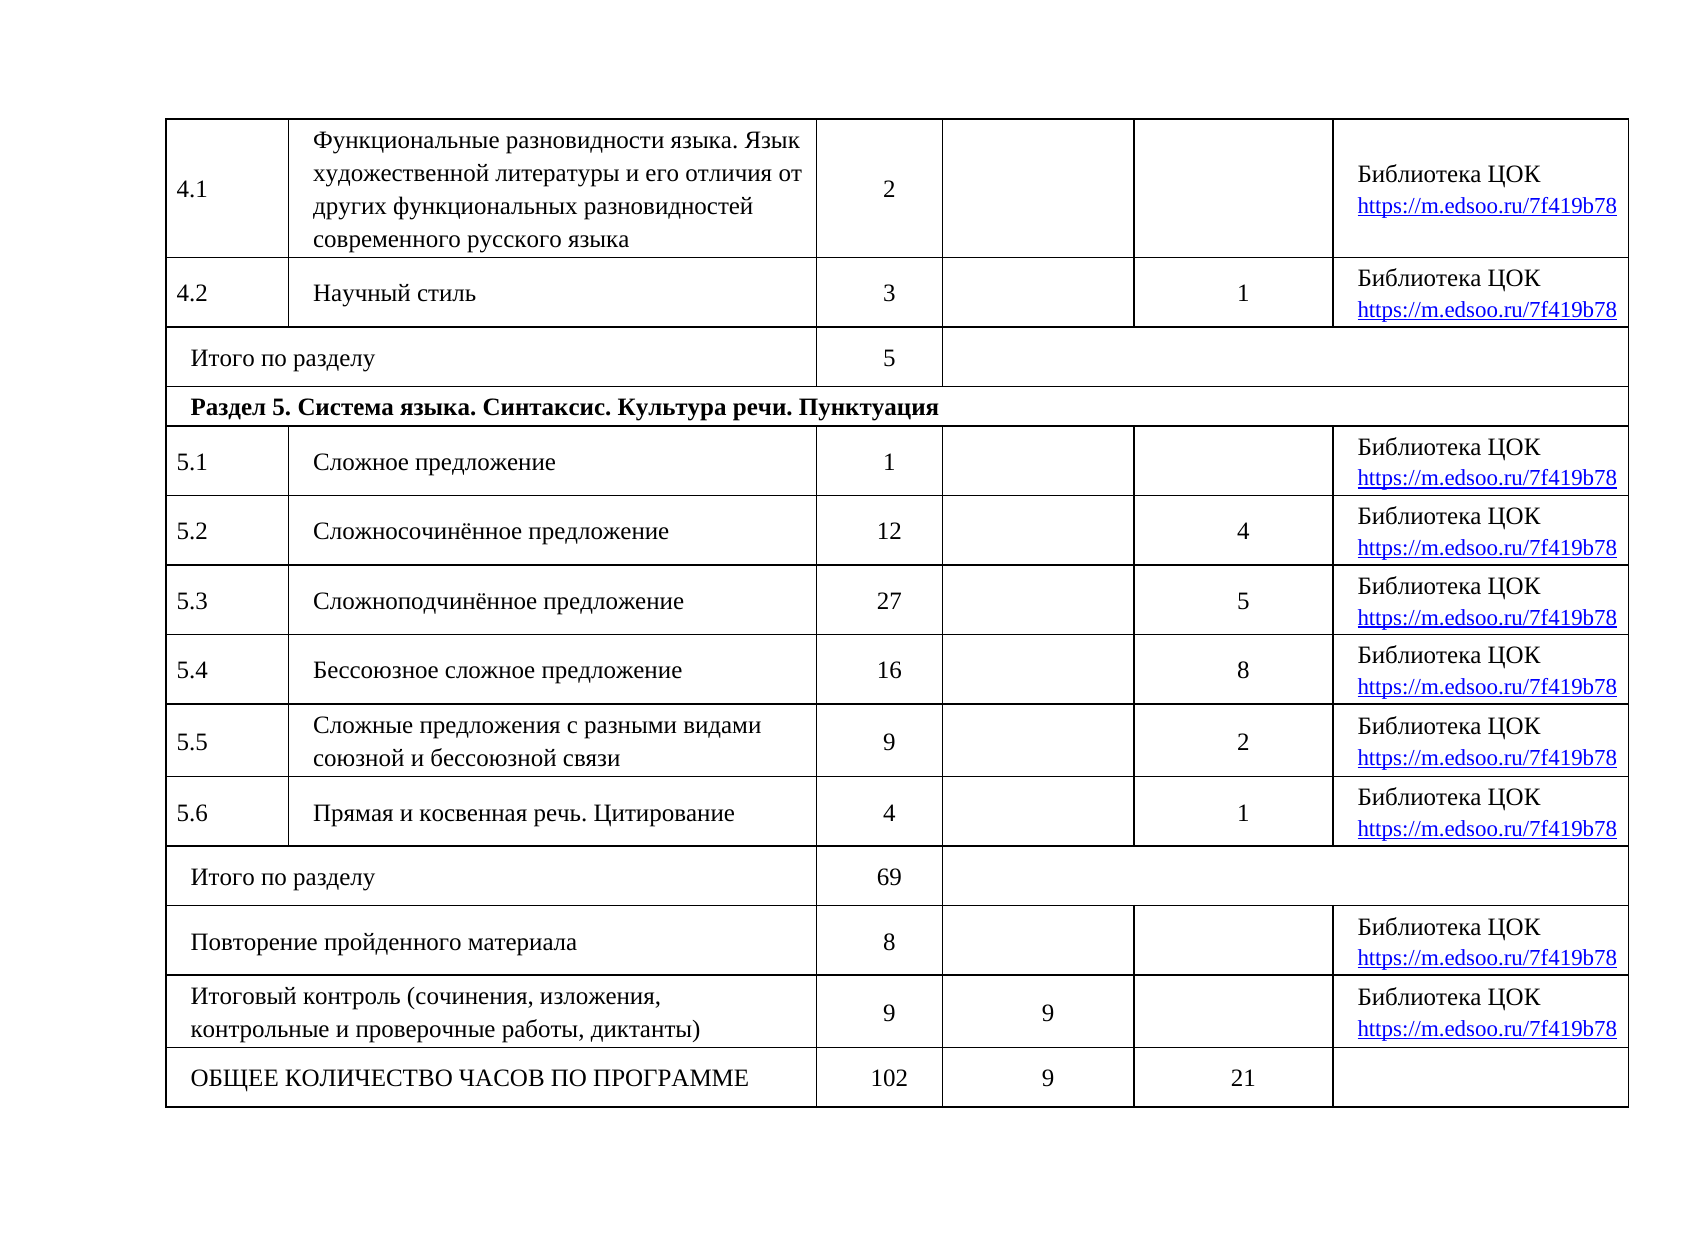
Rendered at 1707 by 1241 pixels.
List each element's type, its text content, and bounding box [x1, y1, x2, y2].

table_cell 8 [817, 906, 942, 974]
table_cell 102 [817, 1048, 942, 1106]
table_cell [943, 566, 1133, 634]
table_cell Научный стиль [289, 258, 816, 326]
table_cell ОБЩЕЕ КОЛИЧЕСТВО ЧАСОВ ПО ПРОГРАММЕ [167, 1048, 816, 1106]
table_cell 5.3 [167, 566, 288, 634]
table_cell [943, 906, 1133, 974]
table_cell 2 [1135, 705, 1332, 776]
table_cell 69 [817, 847, 942, 905]
table_cell 9 [943, 976, 1133, 1047]
table_cell [943, 427, 1133, 494]
table_cell [1135, 120, 1332, 257]
table_cell Итоговый контроль (сочинения, изложения, контрольные и проверочные работы, диктанты) [167, 976, 816, 1047]
table_cell Библиотека ЦОК https://m.edsoo.ru/7f419b78 [1334, 705, 1628, 776]
table_cell Итого по разделу [167, 847, 816, 905]
table_cell 5.6 [167, 777, 288, 845]
table_cell 5.4 [167, 635, 288, 703]
table_cell Итого по разделу [167, 328, 816, 386]
table_cell [1135, 427, 1332, 494]
table_cell Сложное предложение [289, 427, 816, 494]
table_cell 12 [817, 496, 942, 564]
table_cell 5 [817, 328, 942, 386]
table_cell [943, 120, 1133, 257]
table_cell Прямая и косвенная речь. Цитирование [289, 777, 816, 845]
table_cell 5 [1135, 566, 1332, 634]
table_cell 4.1 [167, 120, 288, 257]
table_cell 3 [817, 258, 942, 326]
table_cell [943, 328, 1628, 386]
table_cell Сложные предложения с разными видами союзной и бессоюзной связи [289, 705, 816, 776]
table_cell 8 [1135, 635, 1332, 703]
table_cell Библиотека ЦОК https://m.edsoo.ru/7f419b78 [1334, 635, 1628, 703]
table_cell [943, 777, 1133, 845]
table_cell [943, 705, 1133, 776]
table_cell [943, 847, 1628, 905]
table_cell 5.5 [167, 705, 288, 776]
table_cell Бессоюзное сложное предложение [289, 635, 816, 703]
table_cell 4.2 [167, 258, 288, 326]
table_cell 21 [1135, 1048, 1332, 1106]
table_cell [1334, 120, 1628, 257]
table_cell 4 [817, 777, 942, 845]
table_cell 9 [817, 976, 942, 1047]
table_cell 9 [943, 1048, 1133, 1106]
table_cell Библиотека ЦОК https://m.edsoo.ru/7f419b78 [1334, 906, 1628, 974]
table_cell 1 [817, 427, 942, 494]
table_cell Библиотека ЦОК https://m.edsoo.ru/7f419b78 [1334, 496, 1628, 564]
table_cell [943, 635, 1133, 703]
table_cell 4 [1135, 496, 1332, 564]
table_cell 1 [1135, 777, 1332, 845]
table_cell [1334, 1048, 1628, 1106]
table_cell 9 [817, 705, 942, 776]
table_cell [943, 258, 1133, 326]
table_cell Библиотека ЦОК https://m.edsoo.ru/7f419b78 [1334, 777, 1628, 845]
table_cell 5.1 [167, 427, 288, 494]
table_cell Функциональные разновидности языка. Язык художественной литературы и его отличия от других функциональных разновидностей современного русского языка [289, 120, 816, 257]
table_cell Библиотека ЦОК https://m.edsoo.ru/7f419b78 [1334, 976, 1628, 1047]
table_cell 5.2 [167, 496, 288, 564]
table_cell 27 [817, 566, 942, 634]
table_cell 1 [1135, 258, 1332, 326]
table_cell Раздел 5. Система языка. Синтаксис. Культура речи. Пунктуация [167, 387, 1628, 425]
table_cell Повторение пройденного материала [167, 906, 816, 974]
table_cell [1135, 906, 1332, 974]
table_cell Библиотека ЦОК https://m.edsoo.ru/7f419b78 [1334, 258, 1628, 326]
table_cell 2 [817, 120, 942, 257]
table_cell [1135, 976, 1332, 1047]
table_cell Библиотека ЦОК https://m.edsoo.ru/7f419b78 [1334, 427, 1628, 494]
table_cell Сложноподчинённое предложение [289, 566, 816, 634]
table_cell 16 [817, 635, 942, 703]
table_cell Библиотека ЦОК https://m.edsoo.ru/7f419b78 [1334, 566, 1628, 634]
table_cell [943, 496, 1133, 564]
table_cell Сложносочинённое предложение [289, 496, 816, 564]
